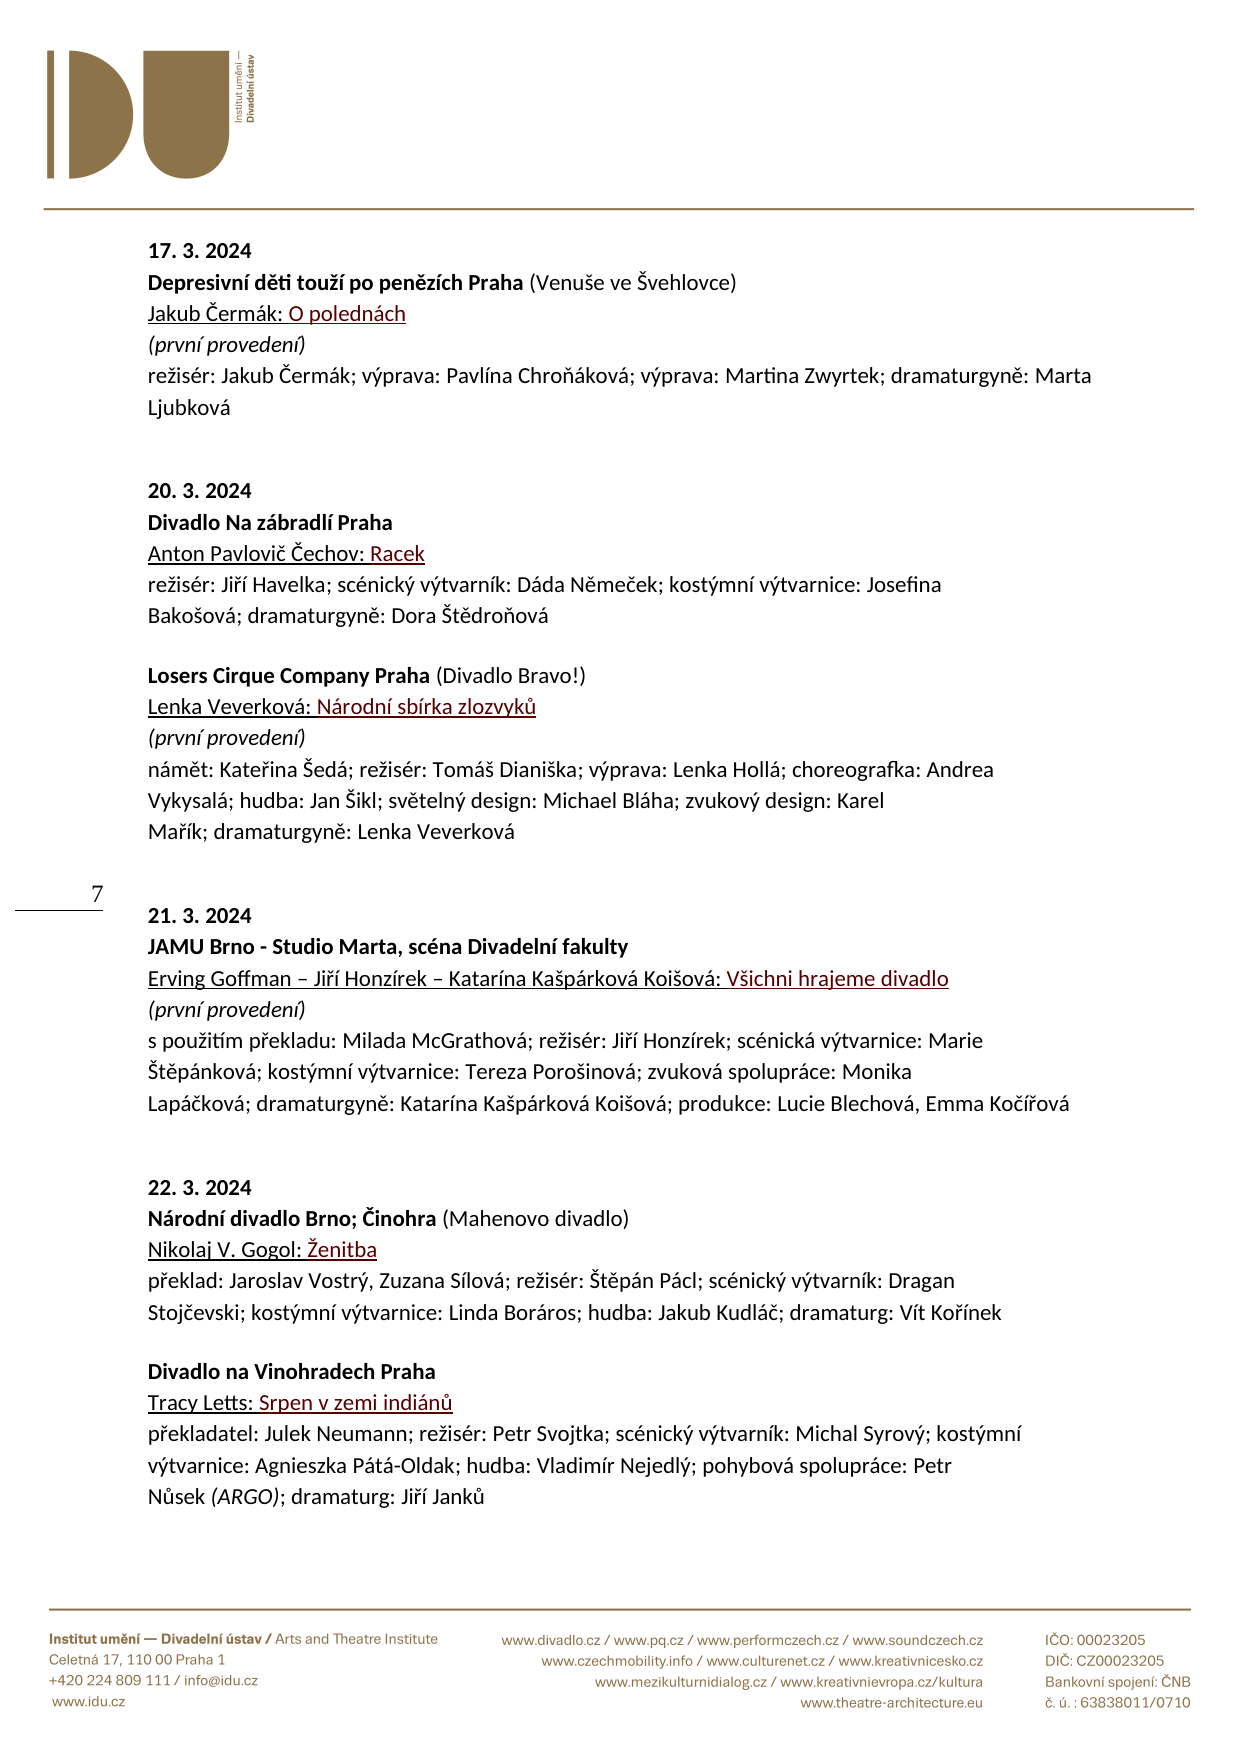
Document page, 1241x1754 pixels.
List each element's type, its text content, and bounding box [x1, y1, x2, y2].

text Anton Pavlovič Čechov: Racek [148, 536, 1093, 567]
text překladatel: Julek Neumann; režisér: Petr Svojtka; scénický výtvarník: Michal Syrový; kostýmní výtvarnice: Agnieszka Pátá-Oldak; hudba: Vladimír Nejedlý; pohybová spolupráce: Petr Nůsek (ARGO); dramaturg: Jiří Janků [148, 1416, 1093, 1510]
picture [0, 0, 1239, 216]
text (první provedení) [148, 327, 1093, 358]
text Depresivní děti touží po penězích Praha (Venuše ve Švehlovce) [148, 264, 1093, 296]
text 21. 3. 2024 [148, 901, 1093, 929]
text 17. 3. 2024 [148, 236, 1093, 264]
text Losers Cirque Company Praha (Divadlo Bravo!) [148, 658, 1093, 689]
text (první provedení) [148, 992, 1093, 1023]
text Jakub Čermák: O polednách [148, 296, 1093, 327]
text Divadlo na Vinohradech Praha [148, 1354, 1093, 1385]
text 20. 3. 2024 [148, 477, 1093, 505]
text Divadlo Na zábradlí Praha [148, 505, 1093, 536]
text 22. 3. 2024 [148, 1173, 1093, 1201]
text námět: Kateřina Šedá; režisér: Tomáš Dianiška; výprava: Lenka Hollá; choreografka: Andrea Vykysalá; hudba: Jan Šikl; světelný design: Michael Bláha; zvukový design: Karel Mařík; dramaturgyně: Lenka Veverková [148, 751, 1093, 845]
text JAMU Brno - Studio Marta, scéna Divadelní fakulty [148, 929, 1093, 961]
text s použitím překladu: Milada McGrathová; režisér: Jiří Honzírek; scénická výtvarnice: Marie Štěpánková; kostýmní výtvarnice: Tereza Porošinová; zvuková spolupráce: Monika Lapáčková; dramaturgyně: Katarína Kašpárková Koišová; produkce: Lucie Blechová, Emma Kočířová [148, 1023, 1093, 1117]
text režisér: Jiří Havelka; scénický výtvarník: Dáda Němeček; kostýmní výtvarnice: Josefina Bakošová; dramaturgyně: Dora Štědroňová [148, 567, 1093, 630]
text Erving Goffman – Jiří Honzírek – Katarína Kašpárková Koišová: Všichni hrajeme divadlo [148, 961, 1093, 992]
text překlad: Jaroslav Vostrý, Zuzana Sílová; režisér: Štěpán Pácl; scénický výtvarník: Dragan Stojčevski; kostýmní výtvarnice: Linda Boráros; hudba: Jakub Kudláč; dramaturg: Vít Kořínek [148, 1263, 1093, 1326]
text Národní divadlo Brno; Činohra (Mahenovo divadlo) [148, 1201, 1093, 1232]
text Lenka Veverková: Národní sbírka zlozvyků [148, 689, 1093, 720]
text režisér: Jakub Čermák; výprava: Pavlína Chroňáková; výprava: Martina Zwyrtek; dramaturgyně: Marta Ljubková [148, 358, 1093, 421]
picture [0, 1600, 1239, 1752]
text Nikolaj V. Gogol: Ženitba [148, 1232, 1093, 1263]
text Tracy Letts: Srpen v zemi indiánů [148, 1385, 1093, 1416]
text (první provedení) [148, 720, 1093, 751]
